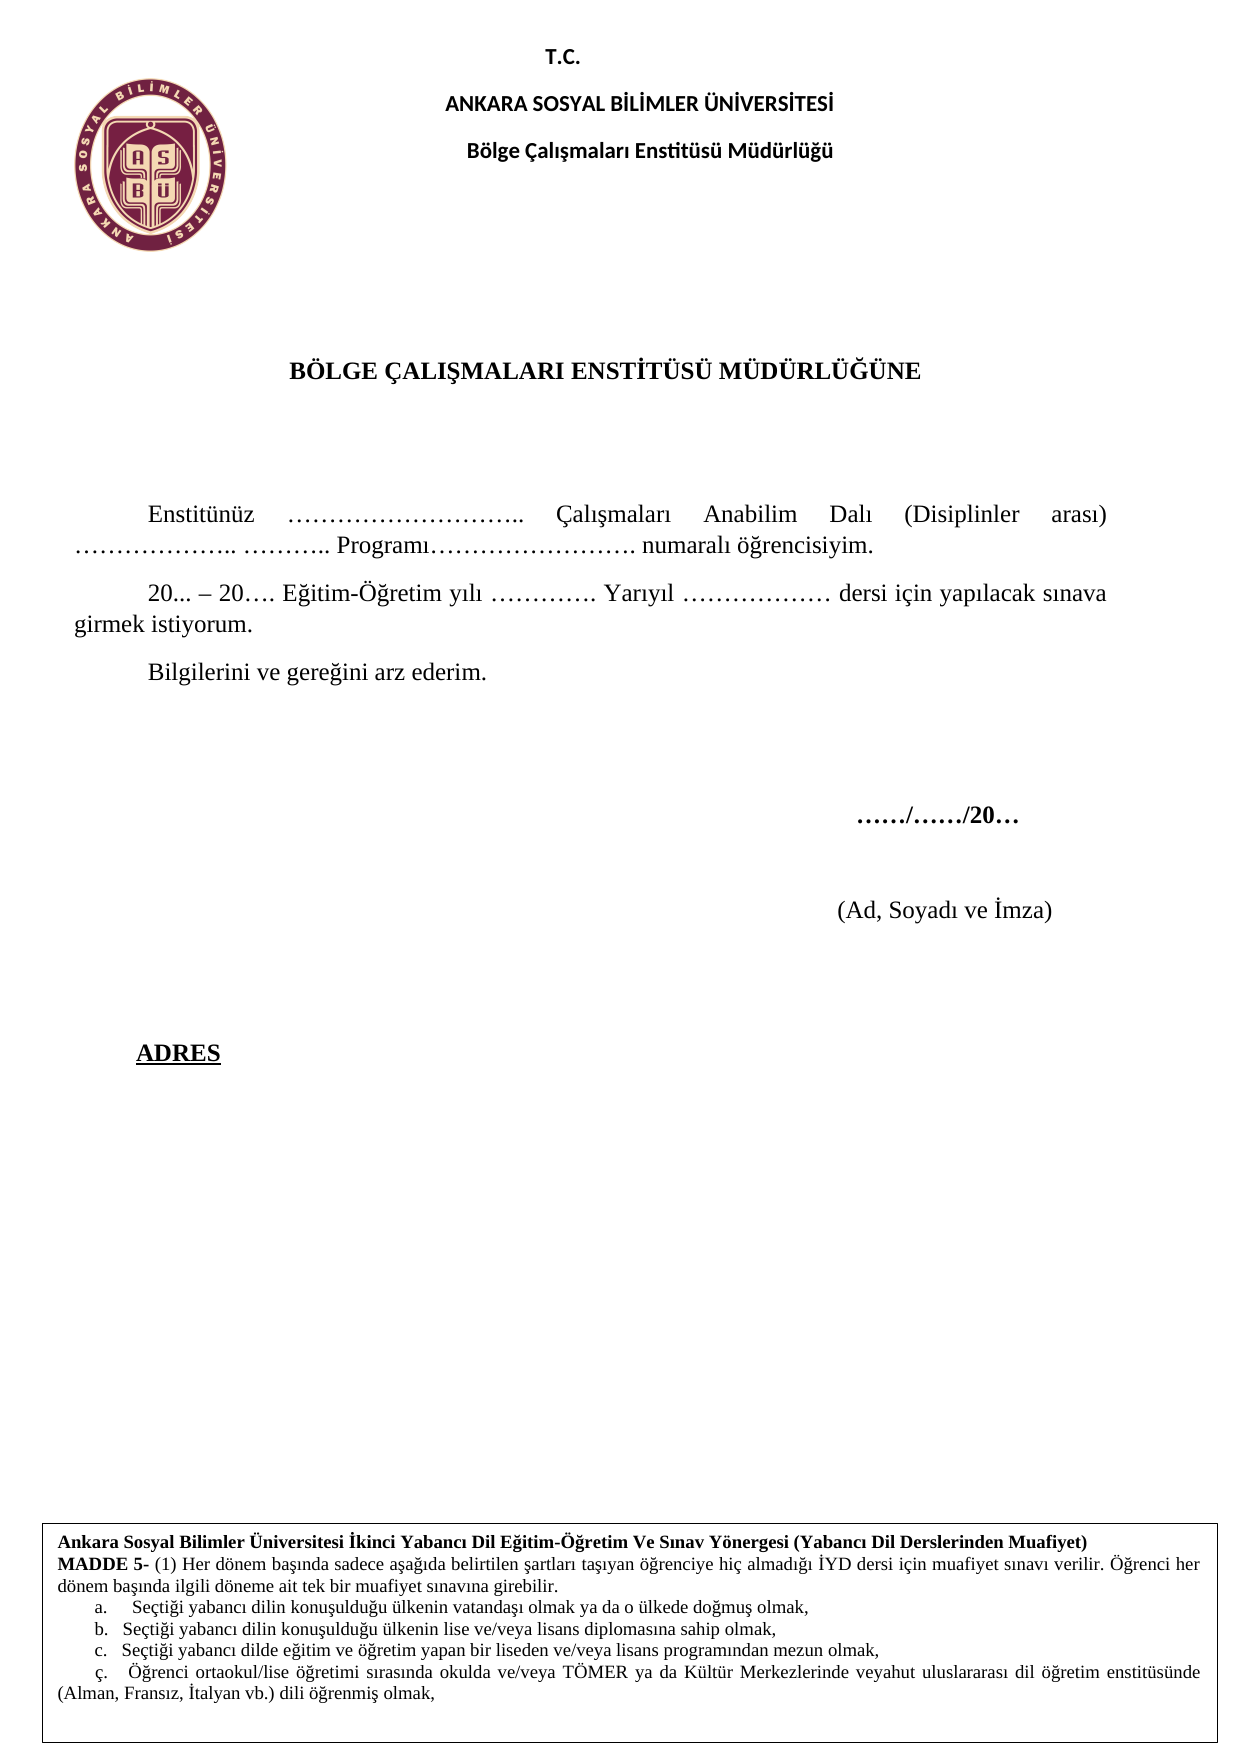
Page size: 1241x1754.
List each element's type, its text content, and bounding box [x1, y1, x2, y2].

picture [60, 73, 243, 257]
text ……/……/20… [29, 800, 1181, 828]
text Enstitünüz ……………………….. Çalışmaları Anabilim Dalı (Disiplinler arası) ……………….. ……….. Programı……………………. numaralı öğrencisiyim. [74, 499, 1107, 559]
text BÖLGE ÇALIŞMALARI ENSTİTÜSÜ MÜDÜRLÜĞÜNE [29, 356, 1181, 385]
text Bilgilerini ve gereğini arz ederim. [74, 657, 1107, 685]
text 20... – 20…. Eğitim-Öğretim yılı …………. Yarıyıl ……………… dersi için yapılacak sınava girmek istiyorum. [74, 578, 1107, 638]
text (Ad, Soyadı ve İmza) [29, 895, 1181, 924]
text ADRES [29, 1038, 1181, 1067]
